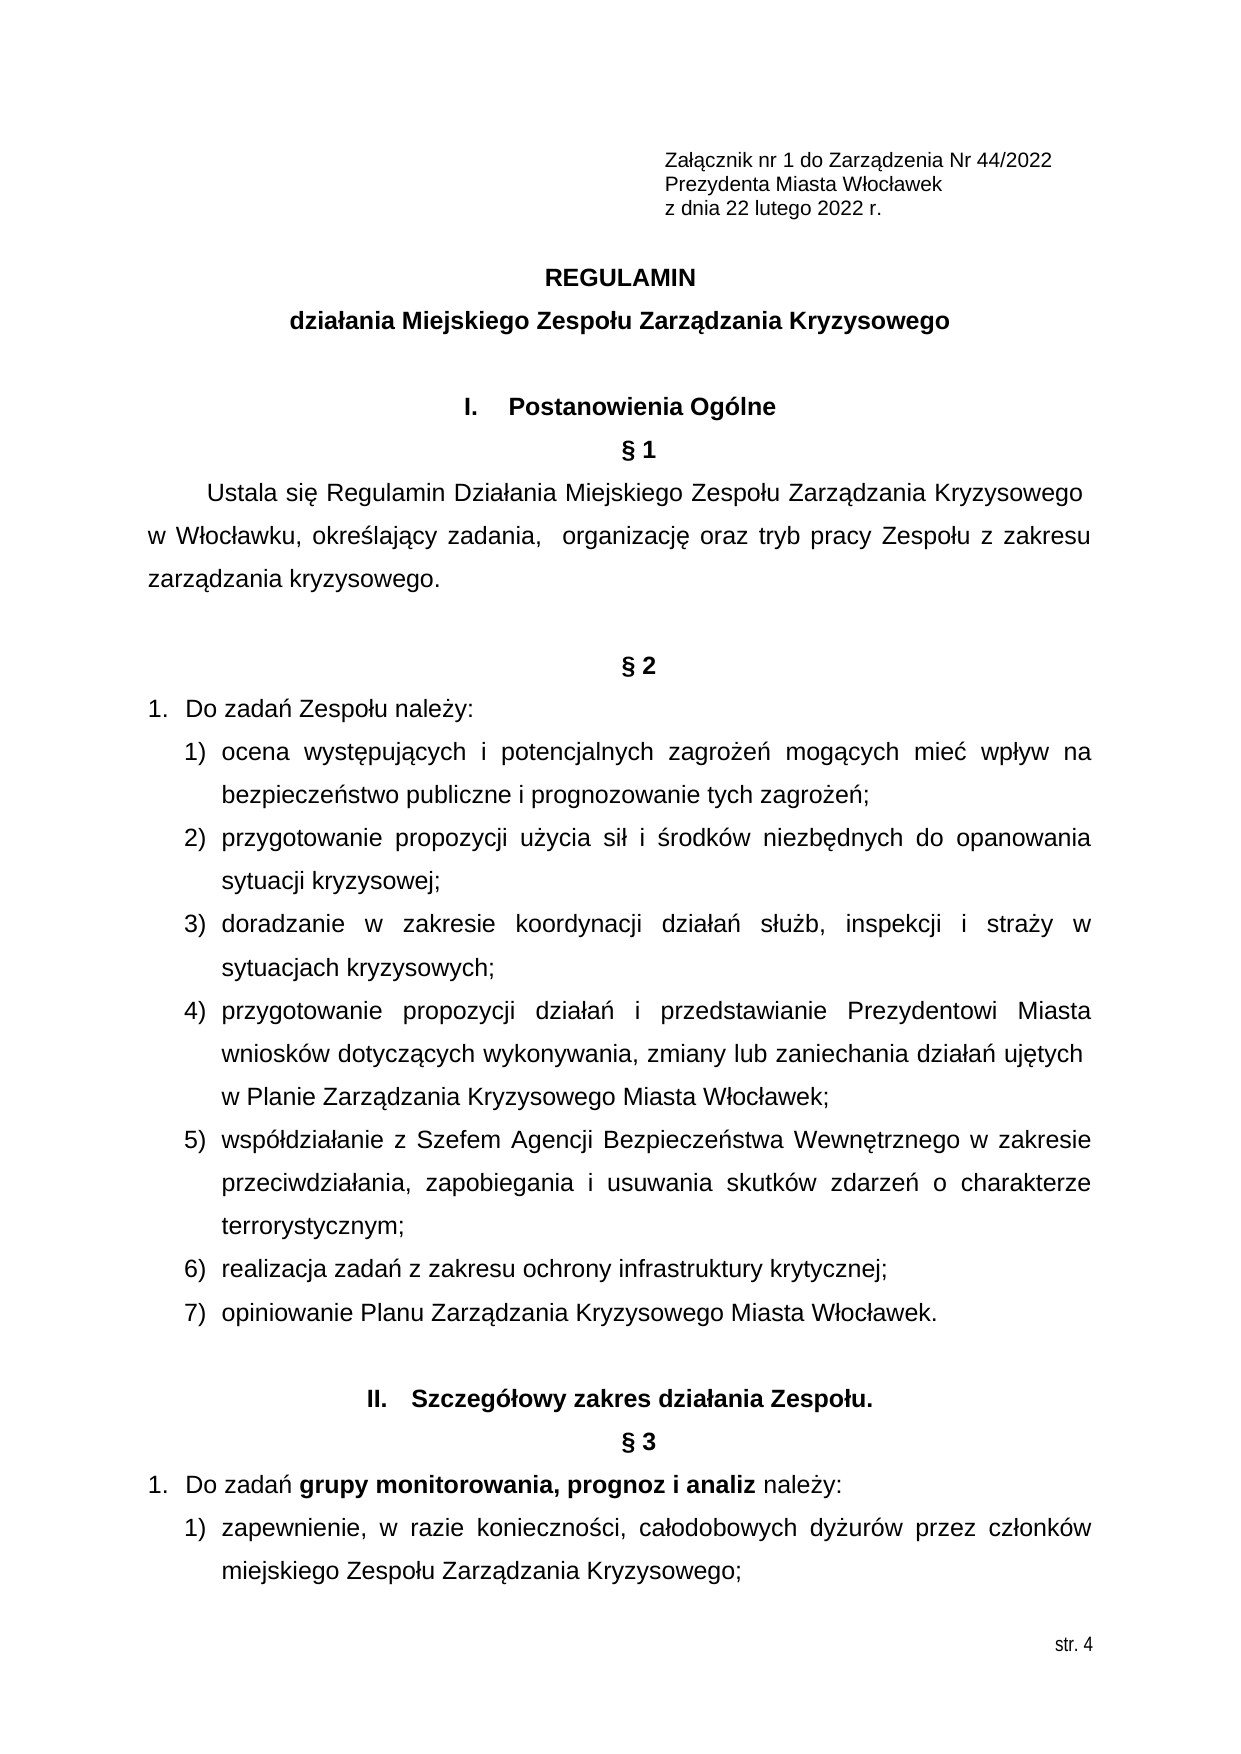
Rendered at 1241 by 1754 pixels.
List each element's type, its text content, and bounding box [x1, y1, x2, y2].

list przygotowanie propozycji użycia sił i środków niezbędnych do opanowania sytuacji kryzysowej; [184, 823, 1093, 895]
list opiniowanie Planu Zarządzania Kryzysowego Miasta Włocławek. [184, 1298, 1093, 1326]
text działania Miejskiego Zespołu Zarządzania Kryzysowego [148, 306, 1093, 334]
text Ustala się Regulamin Działania Miejskiego Zespołu Zarządzania Kryzysowego w Włocławku, określający zadania, organizację oraz tryb pracy Zespołu z zakresu zarządzania kryzysowego. [148, 478, 1093, 593]
list Do zadań grupy monitorowania, prognoz i analiz należy: [148, 1470, 1093, 1499]
list Postanowienia Ogólne [148, 392, 1093, 421]
list zapewnienie, w razie konieczności, całodobowych dyżurów przez członków miejskiego Zespołu Zarządzania Kryzysowego; [184, 1513, 1093, 1585]
text § 1 [185, 435, 1093, 464]
text § 2 [185, 651, 1093, 679]
text § 3 [185, 1427, 1093, 1456]
list doradzanie w zakresie koordynacji działań służb, inspekcji i straży w sytuacjach kryzysowych; [184, 909, 1093, 981]
text Załącznik nr 1 do Zarządzenia Nr 44/2022 [664, 148, 1093, 172]
list realizacja zadań z zakresu ochrony infrastruktury krytycznej; [184, 1254, 1093, 1283]
text Prezydenta Miasta Włocławek [664, 172, 1093, 196]
text REGULAMIN [148, 263, 1093, 291]
list Szczegółowy zakres działania Zespołu. [148, 1384, 1093, 1413]
list Do zadań Zespołu należy: [148, 694, 1093, 723]
list współdziałanie z Szefem Agencji Bezpieczeństwa Wewnętrznego w zakresie przeciwdziałania, zapobiegania i usuwania skutków zdarzeń o charakterze terrorystycznym; [184, 1125, 1093, 1240]
list ocena występujących i potencjalnych zagrożeń mogących mieć wpływ na bezpieczeństwo publiczne i prognozowanie tych zagrożeń; [184, 737, 1093, 809]
text z dnia 22 lutego 2022 r. [664, 196, 1093, 219]
list przygotowanie propozycji działań i przedstawianie Prezydentowi Miasta wniosków dotyczących wykonywania, zmiany lub zaniechania działań ujętych w Planie Zarządzania Kryzysowego Miasta Włocławek; [184, 996, 1093, 1111]
